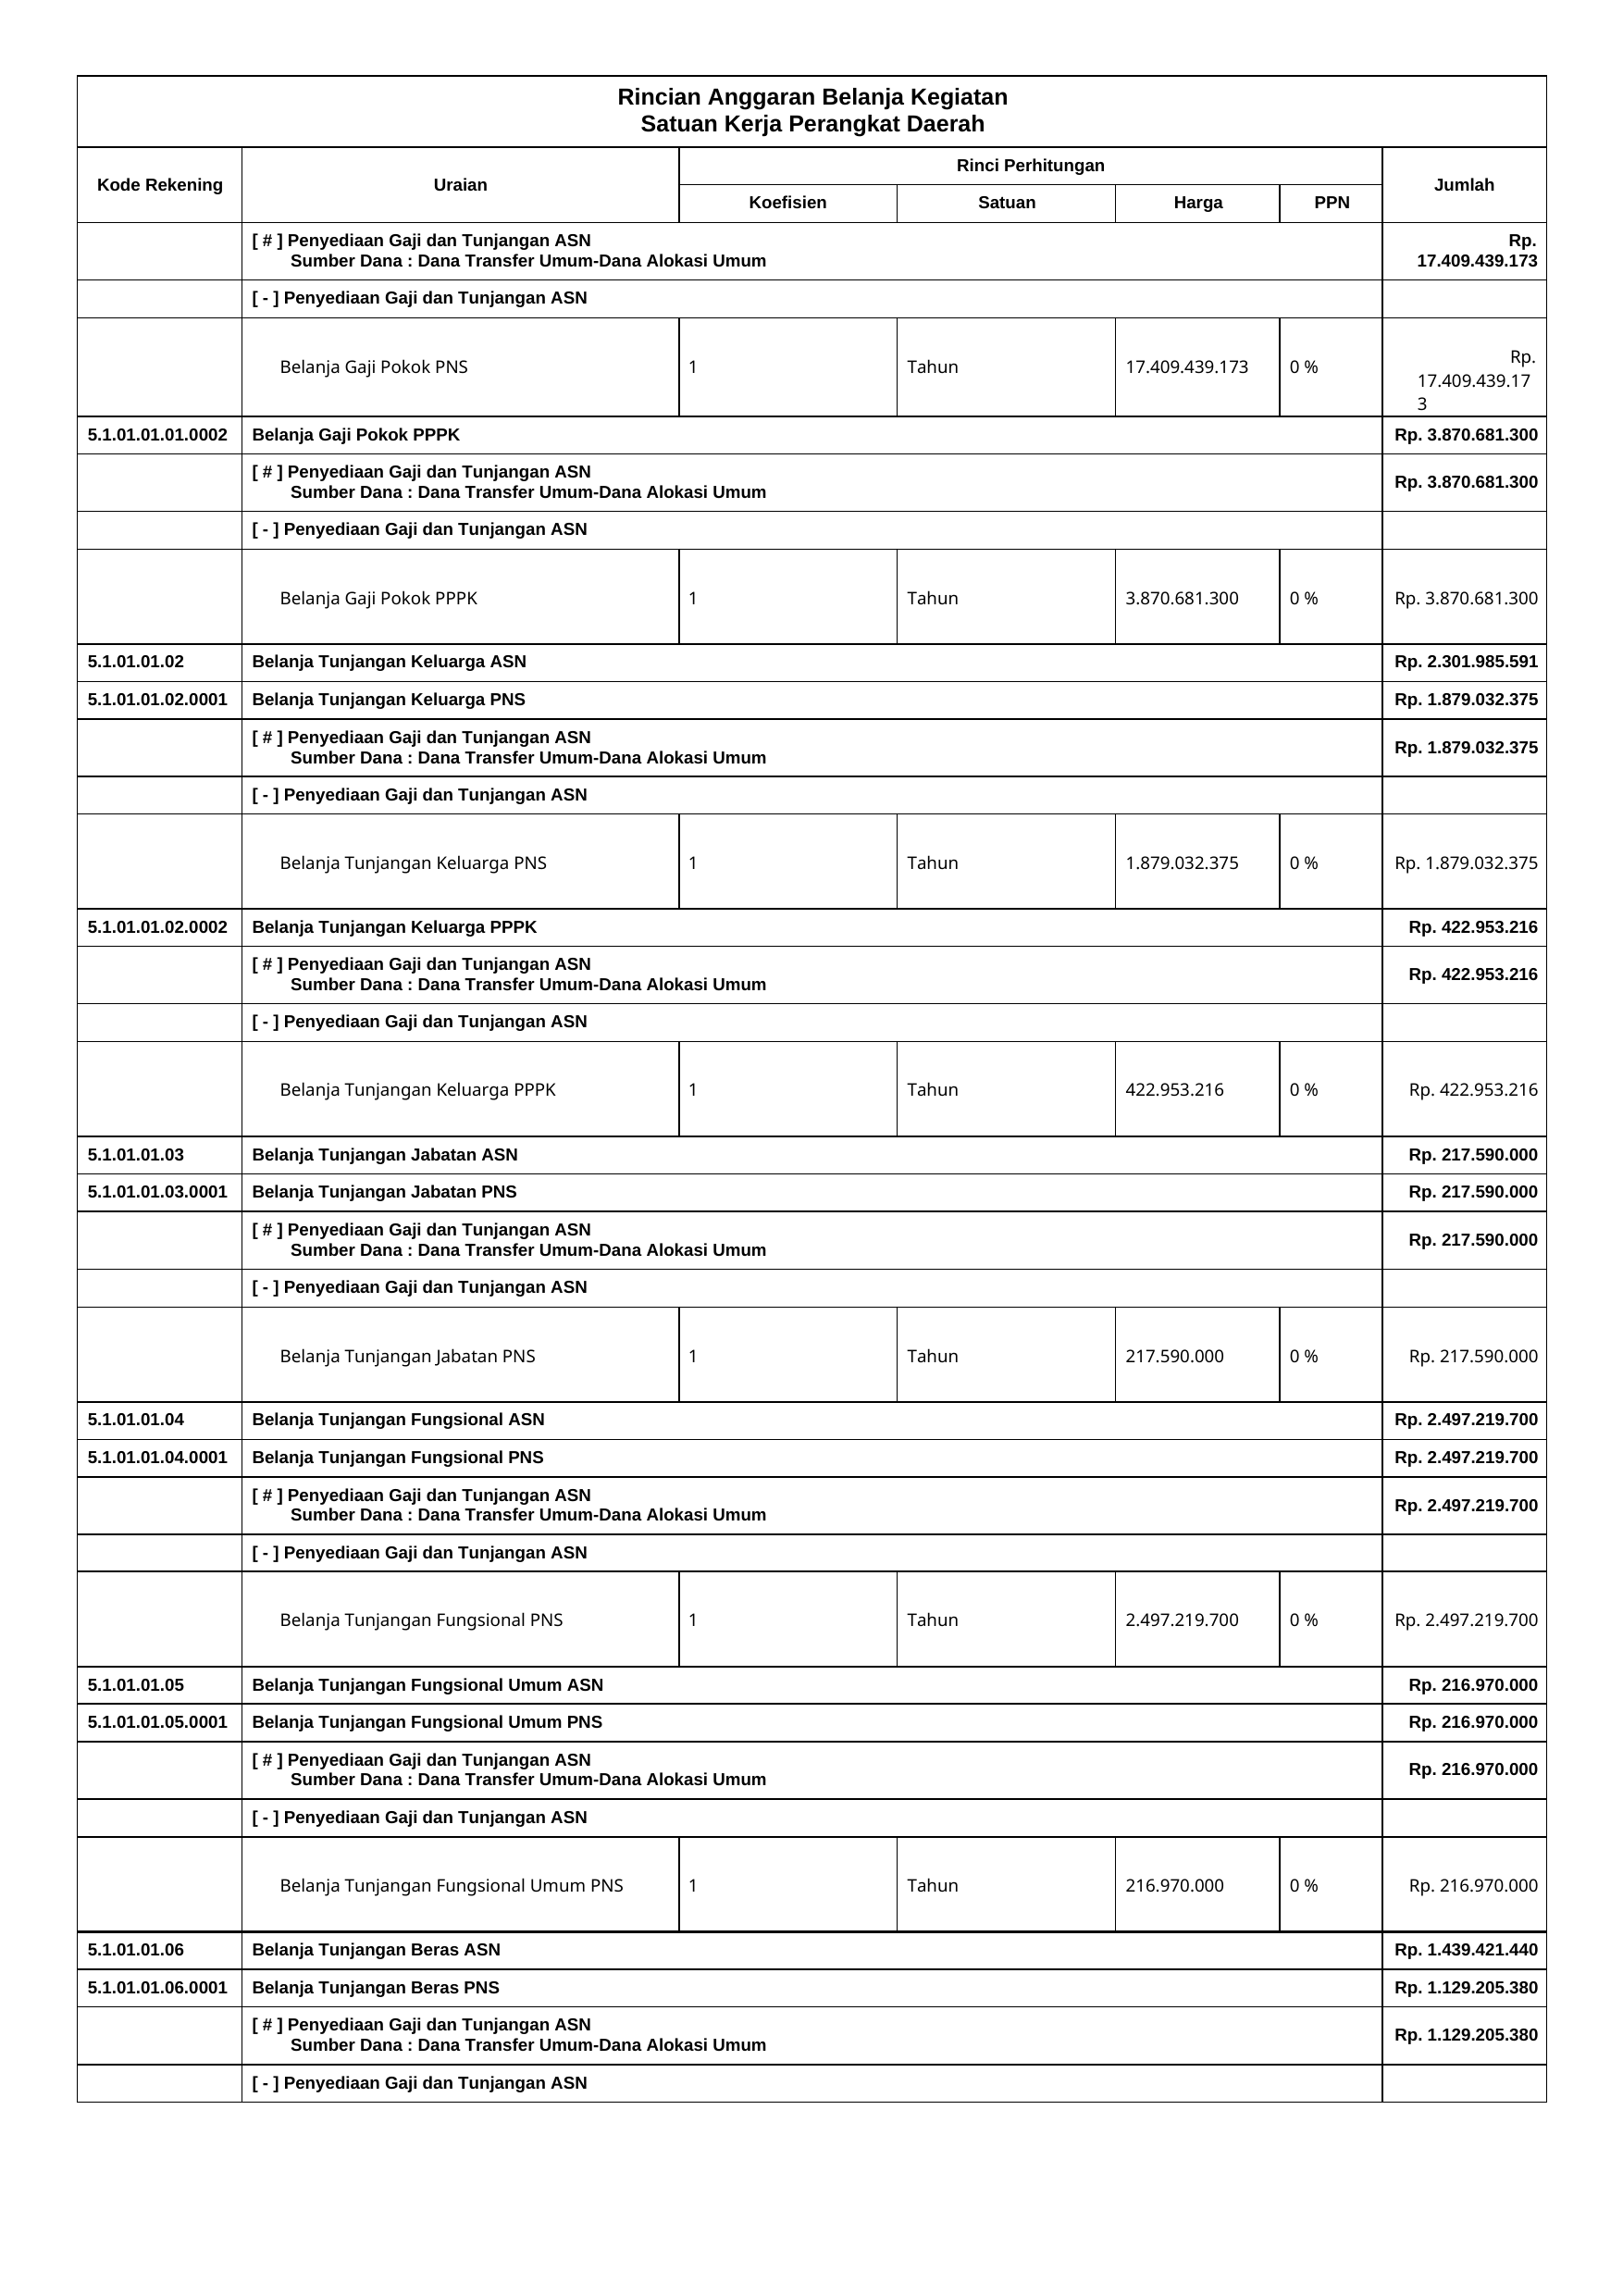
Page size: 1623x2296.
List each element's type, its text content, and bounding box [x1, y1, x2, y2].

table_cell [78, 223, 242, 279]
table_cell Rp. 1.129.205.380 [1383, 2007, 1546, 2064]
table_cell 216.970.000 [1116, 1838, 1279, 1930]
table_cell 1 [680, 1838, 897, 1930]
table_cell [ - ] Penyediaan Gaji dan Tunjangan ASN [242, 1800, 1381, 1836]
table_cell Belanja Tunjangan Fungsional PNS [242, 1572, 678, 1666]
table_cell 1 [680, 1308, 897, 1401]
table_cell Rp. 3.870.681.300 [1383, 417, 1546, 453]
table_cell 2.497.219.700 [1116, 1572, 1279, 1666]
table_cell [1383, 1800, 1546, 1836]
table_cell 5.1.01.01.03.0001 [78, 1174, 242, 1210]
table_cell Rp. 422.953.216 [1383, 947, 1546, 1003]
table_cell Rp. 3.870.681.300 [1383, 454, 1546, 511]
table_cell [ - ] Penyediaan Gaji dan Tunjangan ASN [242, 280, 1381, 317]
table_cell [ - ] Penyediaan Gaji dan Tunjangan ASN [242, 1004, 1381, 1040]
table_cell [ # ] Penyediaan Gaji dan Tunjangan ASN Sumber Dana : Dana Transfer Umum-Dana Alokasi Umum [242, 223, 1381, 279]
table_cell 1 [680, 550, 897, 643]
table_cell Belanja Tunjangan Keluarga PPPK [242, 1042, 678, 1136]
table_cell [ # ] Penyediaan Gaji dan Tunjangan ASN Sumber Dana : Dana Transfer Umum-Dana Alokasi Umum [242, 1212, 1381, 1269]
table_cell Rp. 217.590.000 [1383, 1308, 1546, 1401]
table_cell Belanja Tunjangan Fungsional ASN [242, 1403, 1381, 1438]
table_cell Uraian [242, 148, 678, 221]
table_cell [78, 1800, 242, 1836]
table_cell Rp. 2.301.985.591 [1383, 645, 1546, 681]
table_cell 1 [680, 1042, 897, 1136]
table_cell [1383, 777, 1546, 813]
table_cell 5.1.01.01.02.0001 [78, 682, 242, 718]
table_cell Belanja Tunjangan Jabatan ASN [242, 1137, 1381, 1173]
table_cell 5.1.01.01.04 [78, 1403, 242, 1438]
table_header Rincian Anggaran Belanja Kegiatan Satuan Kerja Perangkat Daerah [78, 77, 1546, 146]
table_cell [78, 1212, 242, 1269]
table_cell 17.409.439.173 [1116, 318, 1279, 416]
table_cell [78, 720, 242, 776]
table_cell Rp. 422.953.216 [1383, 1042, 1546, 1136]
table_cell 0 % [1281, 1042, 1381, 1136]
table_cell Rp. 217.590.000 [1383, 1174, 1546, 1210]
table_cell 0 % [1281, 550, 1381, 643]
table_cell [78, 777, 242, 813]
table_cell Belanja Tunjangan Keluarga PPPK [242, 910, 1381, 945]
table_cell Kode Rekening [78, 148, 242, 221]
table_cell Rp. 217.590.000 [1383, 1212, 1546, 1269]
table_cell Tahun [898, 550, 1115, 643]
table_cell Belanja Gaji Pokok PPPK [242, 550, 678, 643]
table_cell 422.953.216 [1116, 1042, 1279, 1136]
table_cell Koefisien [680, 185, 897, 221]
table_cell [ - ] Penyediaan Gaji dan Tunjangan ASN [242, 1270, 1381, 1307]
table_cell Tahun [898, 1838, 1115, 1930]
table_cell Belanja Tunjangan Beras PNS [242, 1970, 1381, 2006]
table_cell Belanja Tunjangan Jabatan PNS [242, 1174, 1381, 1210]
table_cell Rp. 3.870.681.300 [1383, 550, 1546, 643]
table_cell 1 [680, 318, 897, 416]
table_cell Tahun [898, 318, 1115, 416]
table_cell [ # ] Penyediaan Gaji dan Tunjangan ASN Sumber Dana : Dana Transfer Umum-Dana Alokasi Umum [242, 947, 1381, 1003]
table_cell Belanja Tunjangan Fungsional Umum PNS [242, 1838, 678, 1930]
table_cell [78, 1743, 242, 1798]
table_cell 1.879.032.375 [1116, 814, 1279, 908]
table_cell [ # ] Penyediaan Gaji dan Tunjangan ASN Sumber Dana : Dana Transfer Umum-Dana Alokasi Umum [242, 2007, 1381, 2064]
table_cell [ - ] Penyediaan Gaji dan Tunjangan ASN [242, 512, 1381, 549]
table_cell [78, 1042, 242, 1136]
table_cell 1 [680, 1572, 897, 1666]
table_cell 0 % [1281, 814, 1381, 908]
table_cell Belanja Tunjangan Keluarga PNS [242, 682, 1381, 718]
table_cell [78, 1308, 242, 1401]
table_cell Belanja Tunjangan Fungsional Umum ASN [242, 1668, 1381, 1703]
table_cell 0 % [1281, 1572, 1381, 1666]
table_cell Belanja Tunjangan Fungsional Umum PNS [242, 1705, 1381, 1741]
table_cell Rp. 216.970.000 [1383, 1838, 1546, 1930]
table_cell Jumlah [1383, 148, 1546, 221]
table_cell Rp. 17.409.439.173 [1383, 223, 1546, 279]
table_cell Belanja Gaji Pokok PPPK [242, 417, 1381, 453]
table_cell Tahun [898, 1572, 1115, 1666]
table_cell PPN [1281, 185, 1381, 221]
table_cell Rp. 216.970.000 [1383, 1743, 1546, 1798]
table_cell [78, 2066, 242, 2102]
table_cell [78, 550, 242, 643]
table_cell 5.1.01.01.02 [78, 645, 242, 681]
table_cell 3.870.681.300 [1116, 550, 1279, 643]
table_cell [ - ] Penyediaan Gaji dan Tunjangan ASN [242, 777, 1381, 813]
table_cell [78, 1572, 242, 1666]
table_cell Belanja Gaji Pokok PNS [242, 318, 678, 416]
table_cell Belanja Tunjangan Keluarga PNS [242, 814, 678, 908]
table_cell [1383, 2066, 1546, 2102]
table_cell 0 % [1281, 318, 1381, 416]
table_cell Belanja Tunjangan Keluarga ASN [242, 645, 1381, 681]
table_cell [78, 814, 242, 908]
table_cell [78, 1478, 242, 1533]
table_cell [1383, 1535, 1546, 1570]
table_cell 5.1.01.01.02.0002 [78, 910, 242, 945]
table_cell 5.1.01.01.01.0002 [78, 417, 242, 453]
table_cell [78, 1535, 242, 1570]
table_cell Rp. 2.497.219.700 [1383, 1478, 1546, 1533]
table_cell 5.1.01.01.03 [78, 1137, 242, 1173]
table_cell [ - ] Penyediaan Gaji dan Tunjangan ASN [242, 2066, 1381, 2102]
table_cell 0 % [1281, 1838, 1381, 1930]
table_cell [ - ] Penyediaan Gaji dan Tunjangan ASN [242, 1535, 1381, 1570]
table_cell [1383, 1004, 1546, 1040]
table_cell Rp. 1.879.032.375 [1383, 720, 1546, 776]
table_cell Tahun [898, 1308, 1115, 1401]
table_cell 5.1.01.01.04.0001 [78, 1440, 242, 1476]
table_cell Harga [1116, 185, 1279, 221]
table_cell Rp. 1.129.205.380 [1383, 1970, 1546, 2006]
table_cell [1383, 280, 1546, 317]
table_cell [78, 947, 242, 1003]
table_cell Rp. 1.879.032.375 [1383, 814, 1546, 908]
table_cell 5.1.01.01.06.0001 [78, 1970, 242, 2006]
table_cell [ # ] Penyediaan Gaji dan Tunjangan ASN Sumber Dana : Dana Transfer Umum-Dana Alokasi Umum [242, 454, 1381, 511]
table_cell Belanja Tunjangan Jabatan PNS [242, 1308, 678, 1401]
table_cell Tahun [898, 1042, 1115, 1136]
table_cell 5.1.01.01.05 [78, 1668, 242, 1703]
table_cell [78, 1270, 242, 1307]
table_cell Rp. 422.953.216 [1383, 910, 1546, 945]
table_cell Satuan [898, 185, 1115, 221]
table_cell Rp. 216.970.000 [1383, 1668, 1546, 1703]
table_cell 1 [680, 814, 897, 908]
table_cell Belanja Tunjangan Fungsional PNS [242, 1440, 1381, 1476]
table_cell Tahun [898, 814, 1115, 908]
table_cell [ # ] Penyediaan Gaji dan Tunjangan ASN Sumber Dana : Dana Transfer Umum-Dana Alokasi Umum [242, 720, 1381, 776]
table_cell [1383, 1270, 1546, 1307]
table_cell [78, 2007, 242, 2064]
table_cell Rp. 2.497.219.700 [1383, 1572, 1546, 1666]
table_cell [ # ] Penyediaan Gaji dan Tunjangan ASN Sumber Dana : Dana Transfer Umum-Dana Alokasi Umum [242, 1478, 1381, 1533]
table_cell Belanja Tunjangan Beras ASN [242, 1933, 1381, 1968]
table_cell [78, 512, 242, 549]
table_cell Rp. 2.497.219.700 [1383, 1440, 1546, 1476]
table_cell [78, 1004, 242, 1040]
table_cell Rp. 1.879.032.375 [1383, 682, 1546, 718]
table_cell [ # ] Penyediaan Gaji dan Tunjangan ASN Sumber Dana : Dana Transfer Umum-Dana Alokasi Umum [242, 1743, 1381, 1798]
table_cell Rp. 17.409.439.173 [1383, 318, 1546, 416]
table_cell [78, 1838, 242, 1930]
table_cell 5.1.01.01.06 [78, 1933, 242, 1968]
table_cell [78, 318, 242, 416]
table_cell [78, 280, 242, 317]
table_cell Rp. 1.439.421.440 [1383, 1933, 1546, 1968]
table_cell 5.1.01.01.05.0001 [78, 1705, 242, 1741]
table_cell [78, 454, 242, 511]
table_cell Rp. 216.970.000 [1383, 1705, 1546, 1741]
table_cell [1383, 512, 1546, 549]
table_cell Rinci Perhitungan [680, 148, 1381, 184]
table_cell Rp. 217.590.000 [1383, 1137, 1546, 1173]
table_cell Rp. 2.497.219.700 [1383, 1403, 1546, 1438]
table_cell 0 % [1281, 1308, 1381, 1401]
table_cell 217.590.000 [1116, 1308, 1279, 1401]
